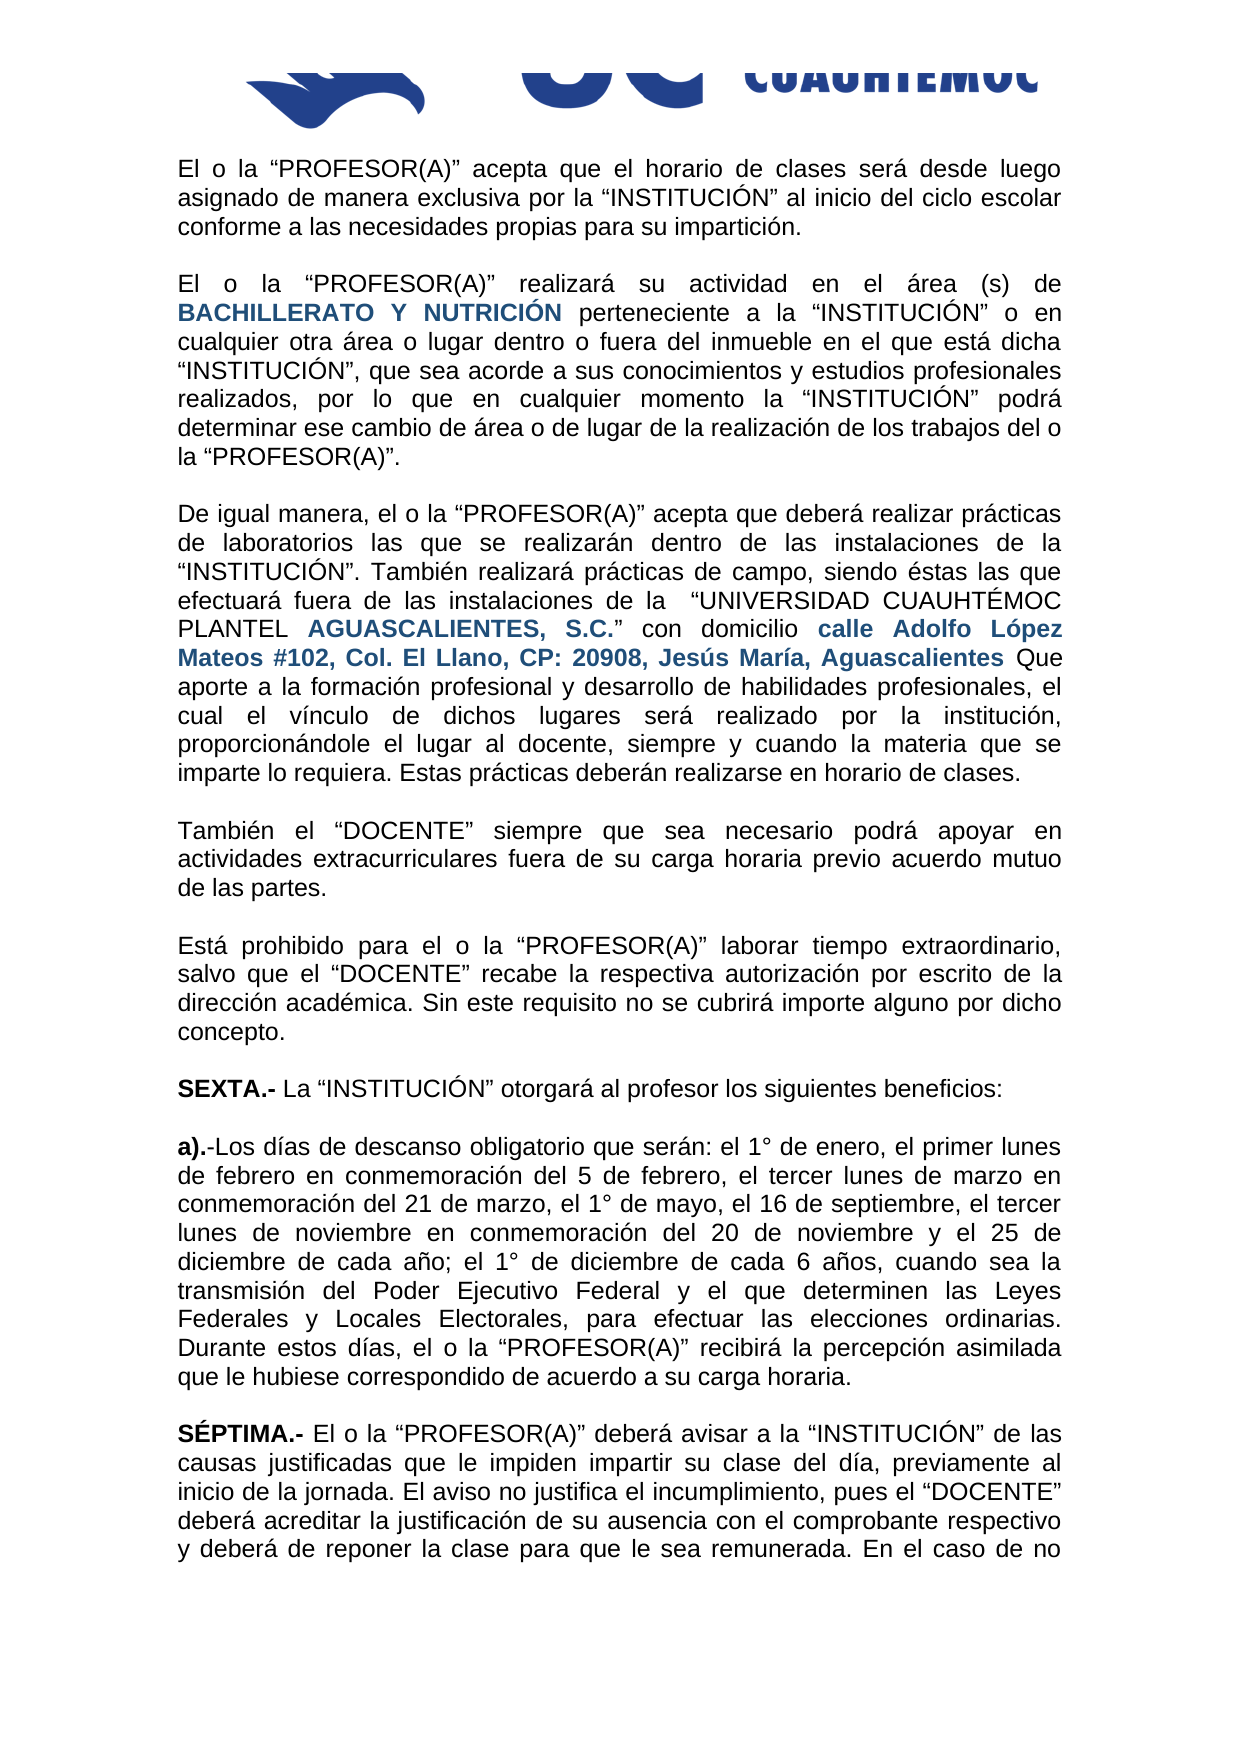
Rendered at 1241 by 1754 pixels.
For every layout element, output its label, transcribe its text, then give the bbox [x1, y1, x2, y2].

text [177, 1419, 1063, 1563]
picture [177, 73, 1063, 139]
text a).-Los días de descanso obligatorio que serán: el 1° de enero, el primer lunes de febrero en conmemoración del 5 de febrero, el tercer lunes de marzo en conmemoración del 21 de marzo, el 1° de mayo, el 16 de septiembre, el tercer lunes de noviembre en conmemoración del 20 de noviembre y el 25 de diciembre de cada año; el 1° de diciembre de cada 6 años, cuando sea la transmisión del Poder Ejecutivo Federal y el que determinen las Leyes Federales y Locales Electorales, para efectuar las elecciones ordinarias. Durante estos días, el o la “PROFESOR(A)” recibirá la percepción asimilada que le hubiese correspondido de acuerdo a su carga horaria. [177, 1132, 1063, 1391]
text También el “DOCENTE” siempre que sea necesario podrá apoyar en actividades extracurriculares fuera de su carga horaria previo acuerdo mutuo de las partes. [177, 816, 1063, 902]
text Está prohibido para el o la “PROFESOR(A)” laborar tiempo extraordinario, salvo que el “DOCENTE” recabe la respectiva autorización por escrito de la dirección académica. Sin este requisito no se cubrirá importe alguno por dicho concepto. [177, 931, 1063, 1046]
text El o la “PROFESOR(A)” acepta que el horario de clases será desde luego asignado de manera exclusiva por la “INSTITUCIÓN” al inicio del ciclo escolar conforme a las necesidades propias para su impartición. [177, 154, 1063, 241]
text El o la “PROFESOR(A)” realizará su actividad en el área (s) de BACHILLERATO Y NUTRICIÓN perteneciente a la “INSTITUCIÓN” o en cualquier otra área o lugar dentro o fuera del inmueble en el que está dicha “INSTITUCIÓN”, que sea acorde a sus conocimientos y estudios profesionales realizados, por lo que en cualquier momento la “INSTITUCIÓN” podrá determinar ese cambio de área o de lugar de la realización de los trabajos del o la “PROFESOR(A)”. [177, 269, 1063, 471]
text SEXTA.- La “INSTITUCIÓN” otorgará al profesor los siguientes beneficios: [177, 1074, 1063, 1103]
text De igual manera, el o la “PROFESOR(A)” acepta que deberá realizar prácticas de laboratorios las que se realizarán dentro de las instalaciones de la “INSTITUCIÓN”. También realizará prácticas de campo, siendo éstas las que efectuará fuera de las instalaciones de la “UNIVERSIDAD CUAUHTÉMOC PLANTEL AGUASCALIENTES, S.C.” con domicilio calle Adolfo López Mateos #102, Col. El Llano, CP: 20908, Jesús María, Aguascalientes Que aporte a la formación profesional y desarrollo de habilidades profesionales, el cual el vínculo de dichos lugares será realizado por la institución, proporcionándole el lugar al docente, siempre y cuando la materia que se imparte lo requiera. Estas prácticas deberán realizarse en horario de clases. [177, 499, 1063, 787]
